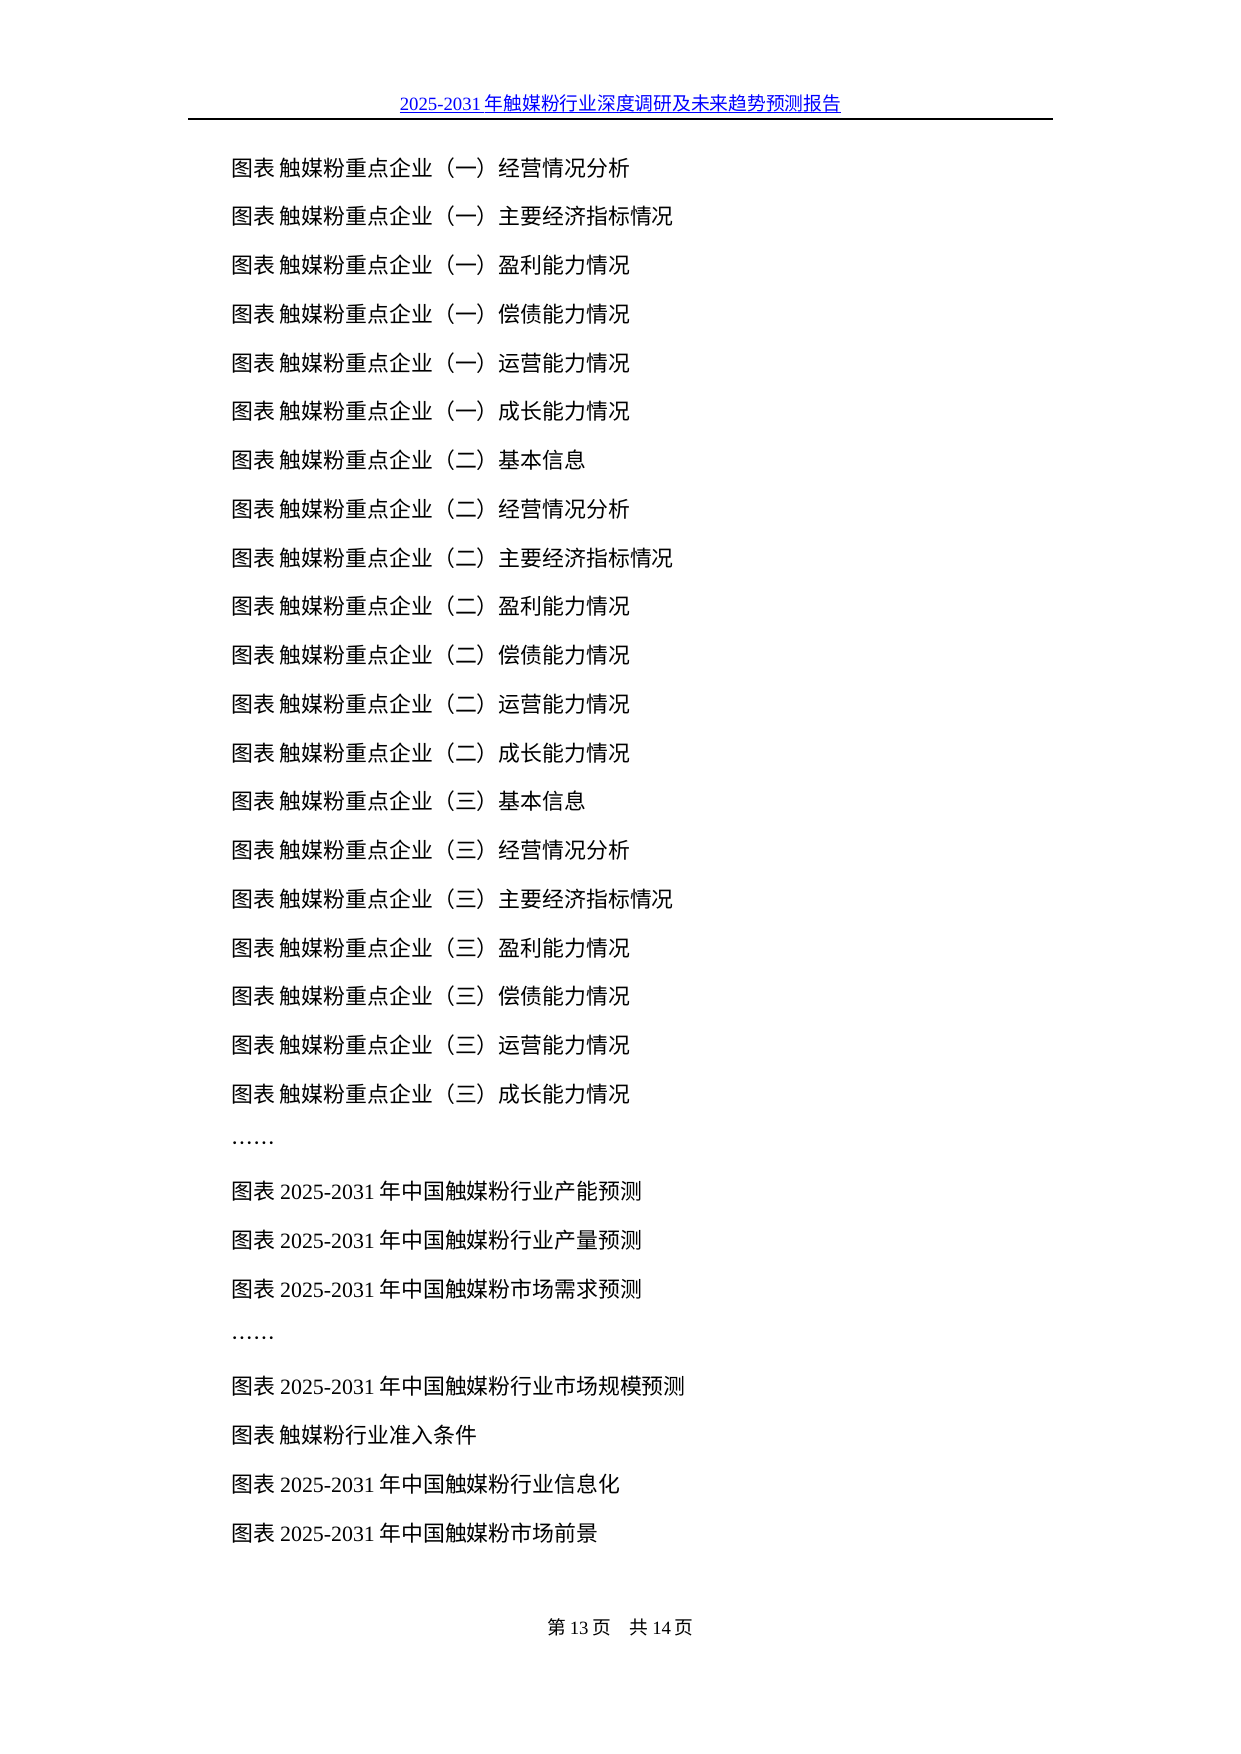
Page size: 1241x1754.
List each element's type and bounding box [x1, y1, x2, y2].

text [187, 150, 1053, 1548]
